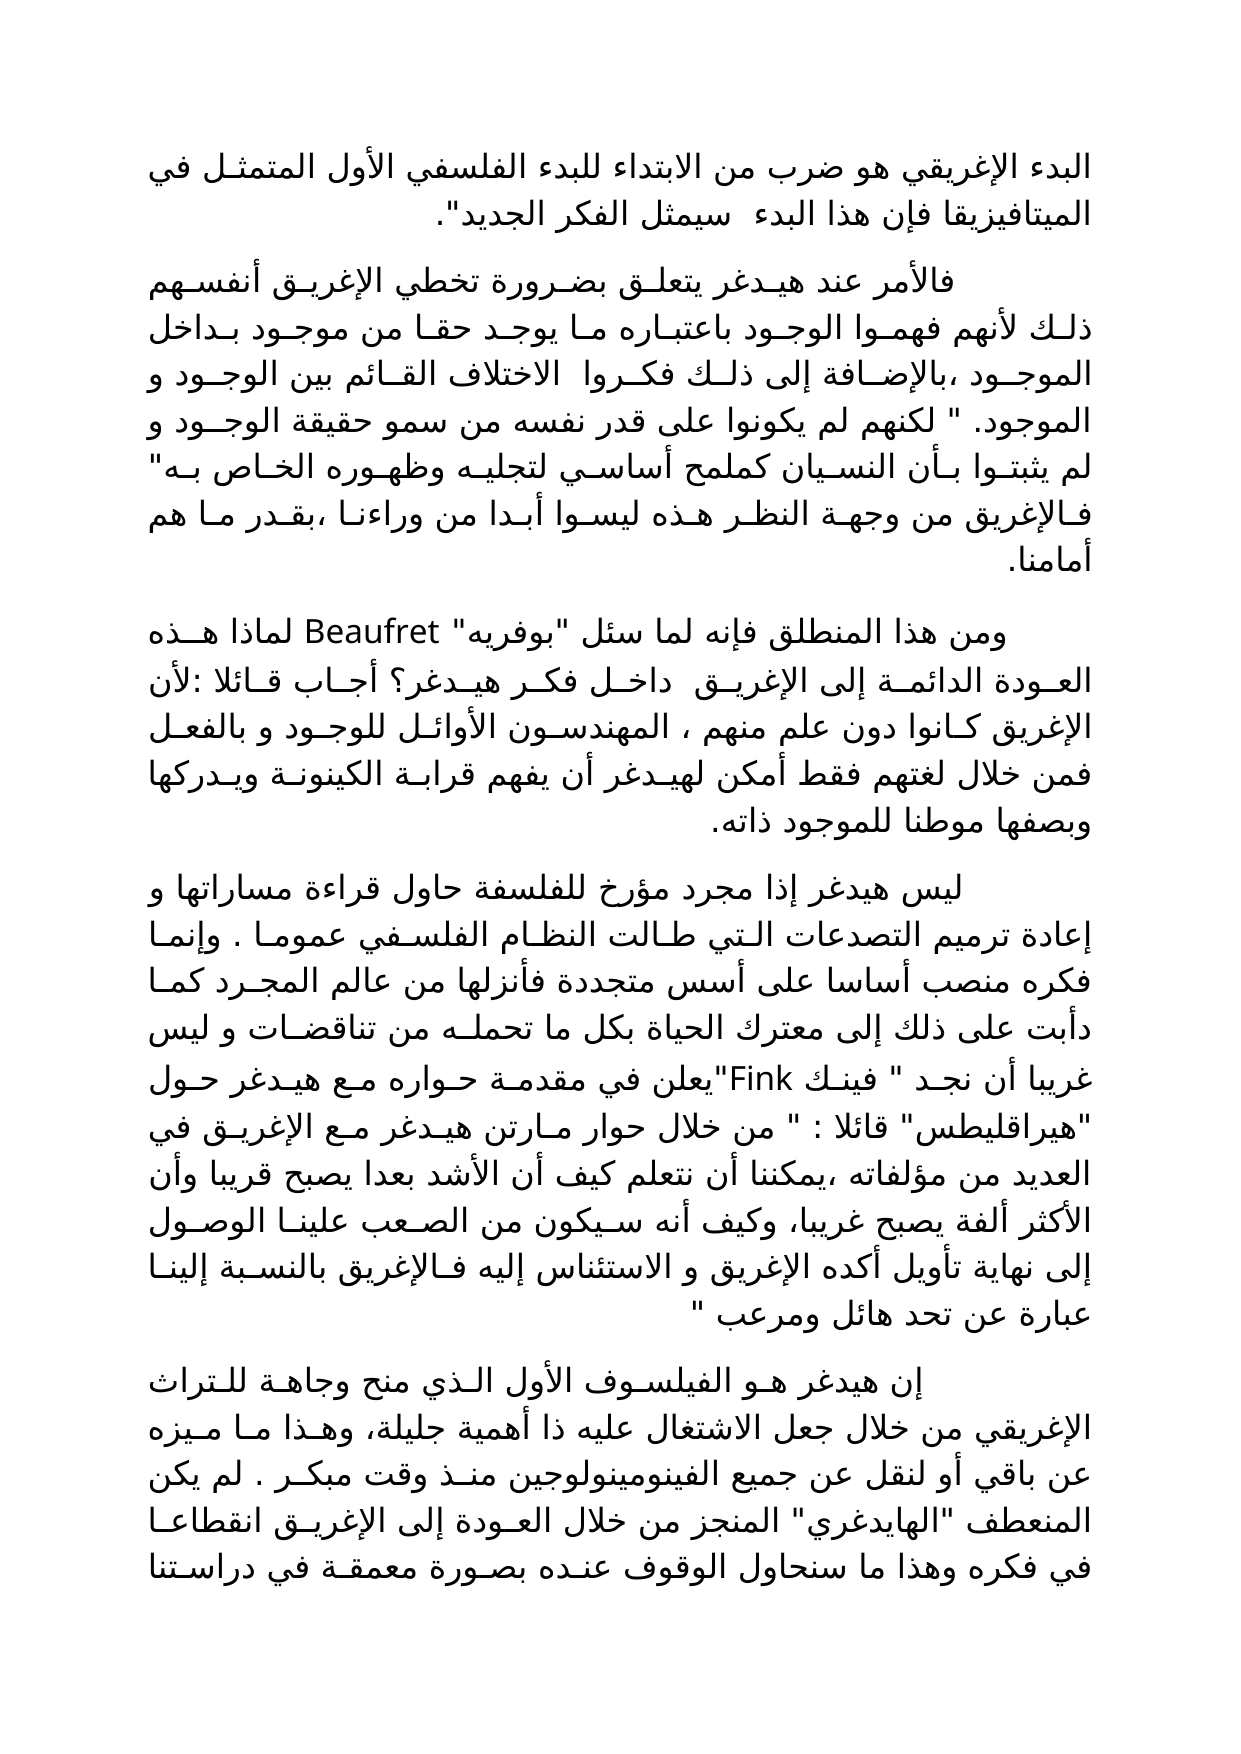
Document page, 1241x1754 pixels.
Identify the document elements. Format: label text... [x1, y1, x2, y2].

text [148, 148, 1093, 233]
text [148, 1362, 1093, 1587]
text ومن هذا المنطلق فإنه لما سئل "بوفريه" Beaufret لماذا هذه العودة الدائمة إلى الإغريق داخل فكر هيدغر؟ أجاب قائلا :لأن الإغريق كانوا دون علم منهم ، المهندسون الأوائل للوجود و بالفعل فمن خلال لغتهم فقط أمكن لهيدغر أن يفهم قرابة الكينونة ويدركها وبصفها موطنا للموجود ذاته. [148, 608, 1093, 840]
text فالأمر عند هيدغر يتعلق بضرورة تخطي الإغريق أنفسهم ذلك لأنهم فهموا الوجود باعتباره ما يوجد حقا من موجود بداخل الموجود ،بالإضافة إلى ذلك فكروا الاختلاف القائم بين الوجود و الموجود. " لكنهم لم يكونوا على قدر نفسه من سمو حقيقة الوجود و لم يثبتوا بأن النسيان كملمح أساسي لتجليه وظهوره الخاص به" فالإغريق من وجهة النظر هذه ليسوا أبدا من وراءنا ،بقدر ما هم أمامنا. [148, 262, 1093, 580]
text ليس هيدغر إذا مجرد مؤرخ للفلسفة حاول قراءة مساراتها و إعادة ترميم التصدعات التي طالت النظام الفلسفي عموما . وإنما فكره منصب أساسا على أسس متجددة فأنزلها من عالم المجرد كما دأبت على ذلك إلى معترك الحياة بكل ما تحمله من تناقضات و ليس غريبا أن نجد " فينك Fink"يعلن في مقدمة حواره مع هيدغر حول "هيراقليطس" قائلا : " من خلال حوار مارتن هيدغر مع الإغريق في العديد من مؤلفاته ،يمكننا أن نتعلم كيف أن الأشد بعدا يصبح قريبا وأن الأكثر ألفة يصبح غريبا، وكيف أنه سيكون من الصعب علينا الوصول إلى نهاية تأويل أكده الإغريق و الاستئناس إليه فالإغريق بالنسبة إلينا عبارة عن تحد هائل ومرعب " [148, 868, 1093, 1333]
